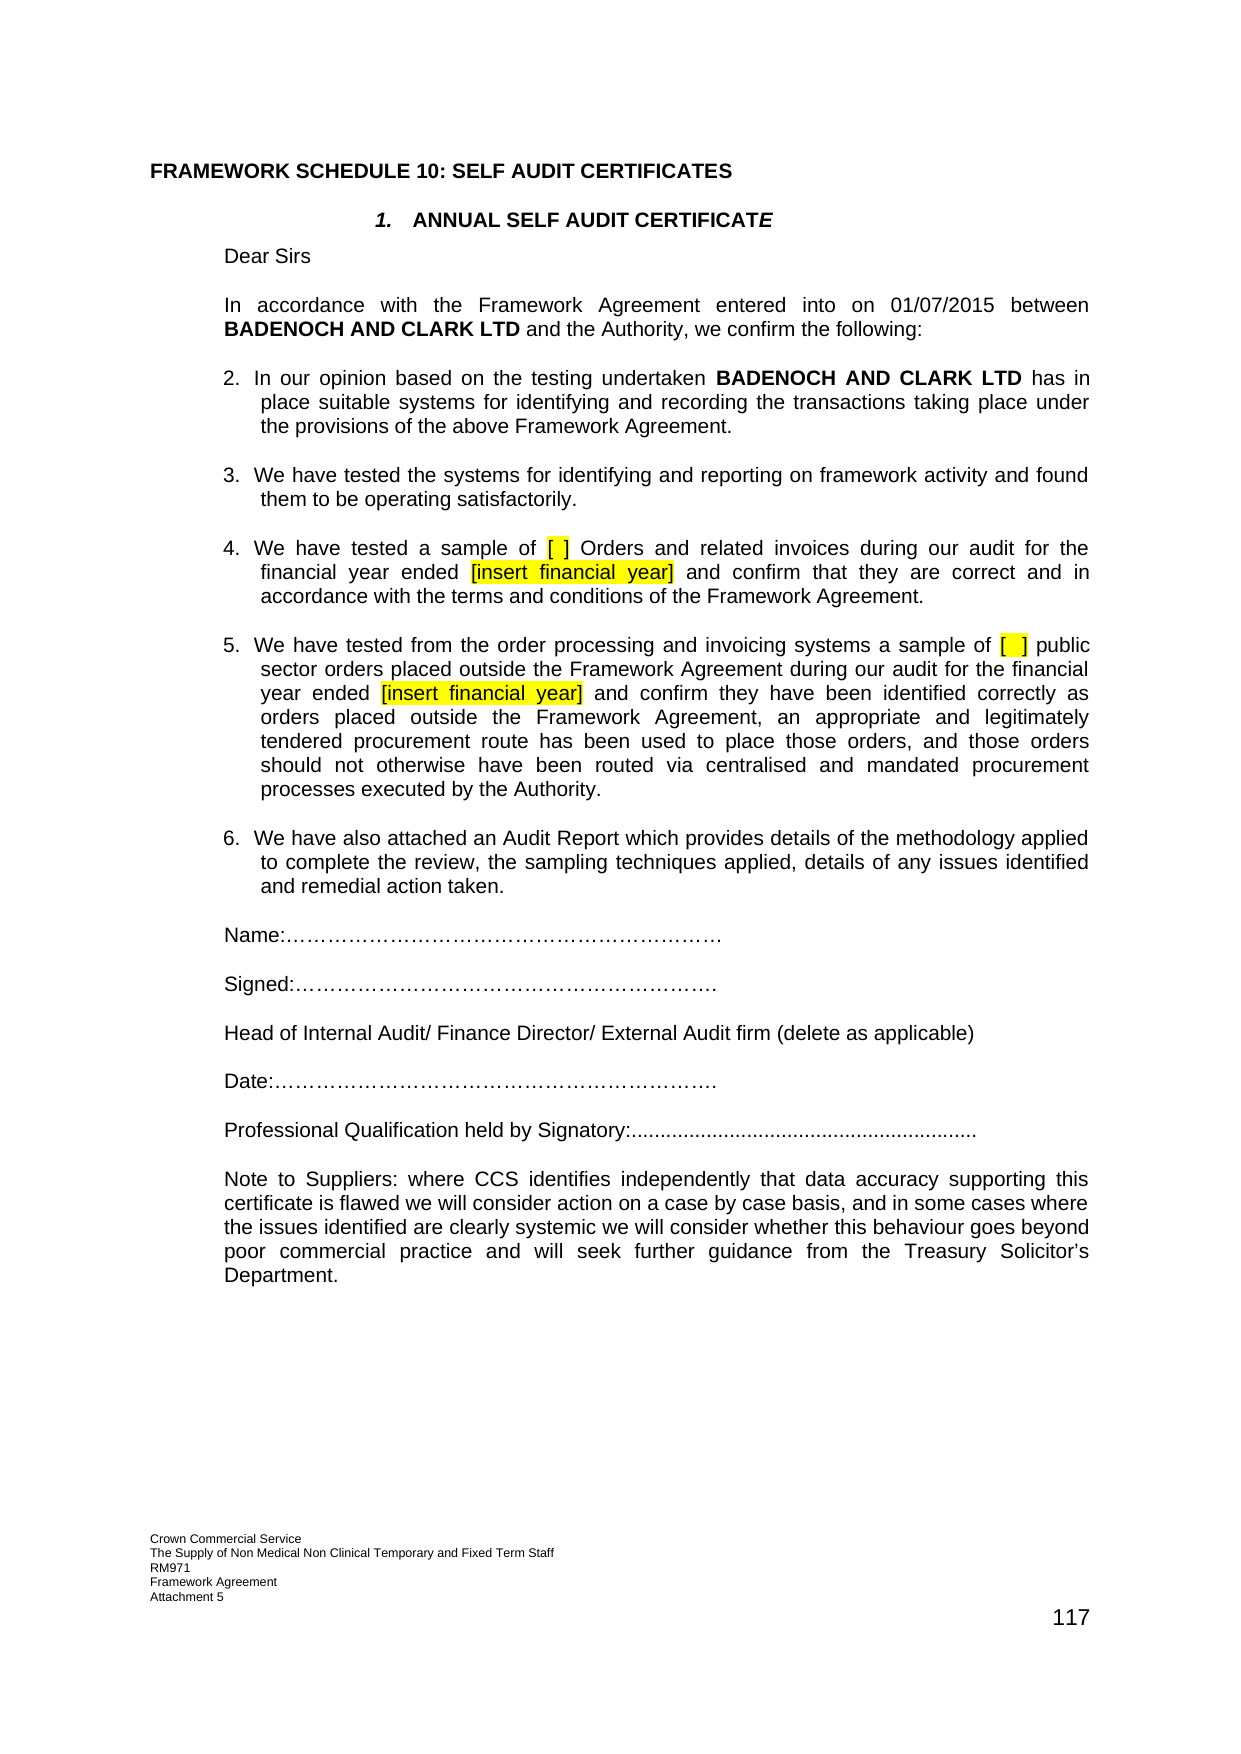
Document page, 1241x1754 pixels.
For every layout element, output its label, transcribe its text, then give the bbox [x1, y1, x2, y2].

title FRAMEWORK SCHEDULE 10: SELF AUDIT CERTIFICATES [150, 159, 1090, 183]
text We have tested from the order processing and invoicing systems a sample of [ ] public sector orders placed outside the Framework Agreement during our audit for the financial year ended [insert financial year] and confirm they have been identified correctly as orders placed outside the Framework Agreement, an appropriate and legitimately tendered procurement route has been used to place those orders, and those orders should not otherwise have been routed via centralised and mandated procurement processes executed by the Authority. [223, 633, 1090, 801]
text Date:………………………………………………………. [224, 1069, 1090, 1093]
text Note to Suppliers: where CCS identifies independently that data accuracy supporting this certificate is flawed we will consider action on a case by case basis, and in some cases where the issues identified are clearly systemic we will consider whether this behaviour goes beyond poor commercial practice and will seek further guidance from the Treasury Solicitor’s Department. [224, 1167, 1090, 1287]
text Signed:……………………………………………………. [224, 971, 1090, 995]
text Head of Internal Audit/ Finance Director/ External Audit firm (delete as applicable) [224, 1020, 1090, 1044]
text We have tested the systems for identifying and reporting on framework activity and found them to be operating satisfactorily. [223, 463, 1090, 511]
text Dear Sirs [224, 244, 1090, 268]
text Name:……………………………………………………… [224, 922, 1090, 946]
list ANNUAL SELF AUDIT CERTIFICATE [375, 208, 1090, 232]
text We have also attached an Audit Report which provides details of the methodology applied to complete the review, the sampling techniques applied, details of any issues identified and remedial action taken. [223, 826, 1090, 897]
text Professional Qualification held by Signatory:............................................................ [224, 1118, 1090, 1142]
text In our opinion based on the testing undertaken BadenOCH AND CLARK LTD has in place suitable systems for identifying and recording the transactions taking place under the provisions of the above Framework Agreement. [223, 366, 1090, 438]
text We have tested a sample of [ ] Orders and related invoices during our audit for the financial year ended [insert financial year] and confirm that they are correct and in accordance with the terms and conditions of the Framework Agreement. [223, 536, 1090, 608]
text In accordance with the Framework Agreement entered into on 01/07/2015 between BadenOCH AND CLARK LTD and the Authority, we confirm the following: [224, 293, 1090, 341]
